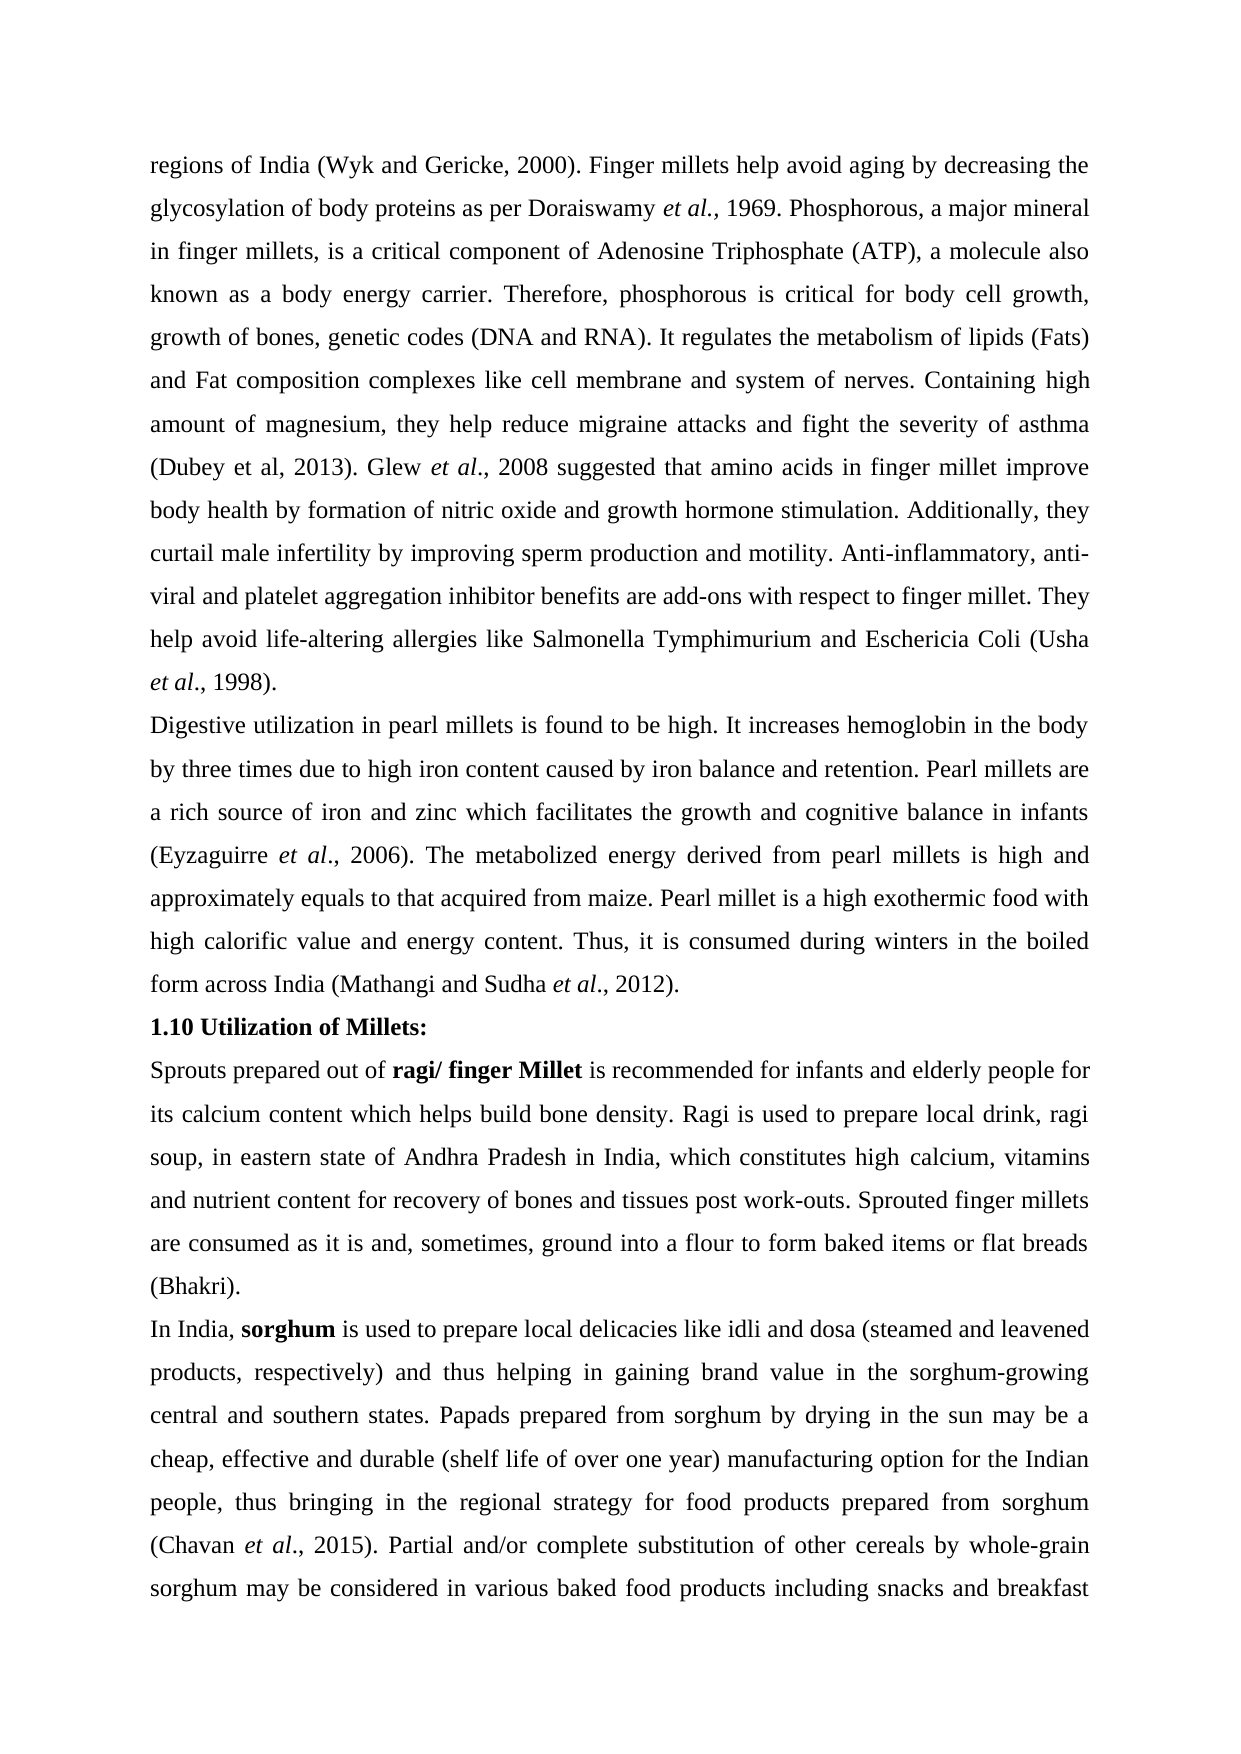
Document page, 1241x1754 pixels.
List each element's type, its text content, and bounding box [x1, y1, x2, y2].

text Sprouts prepared out of ragi/ finger Millet is recommended for infants and elderly people for its calcium content which helps build bone density. Ragi is used to prepare local drink, ragi soup, in eastern state of Andhra Pradesh in India, which constitutes high calcium, vitamins and nutrient content for recovery of bones and tissues post work-outs. Sprouted finger millets are consumed as it is and, sometimes, ground into a flour to form baked items or flat breads (Bhakri). [150, 1056, 1090, 1300]
text Digestive utilization in pearl millets is found to be high. It increases hemoglobin in the body by three times due to high iron content caused by iron balance and retention. Pearl millets are a rich source of iron and zinc which facilitates the growth and cognitive balance in infants (Eyzaguirre et al., 2006). The metabolized energy derived from pearl millets is high and approximately equals to that acquired from maize. Pearl millet is a high exothermic food with high calorific value and energy content. Thus, it is consumed during winters in the boiled form across India (Mathangi and Sudha et al., 2012). [150, 711, 1090, 998]
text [150, 150, 1090, 696]
text 1.10 Utilization of Millets: [150, 1012, 1090, 1041]
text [150, 1314, 1090, 1602]
